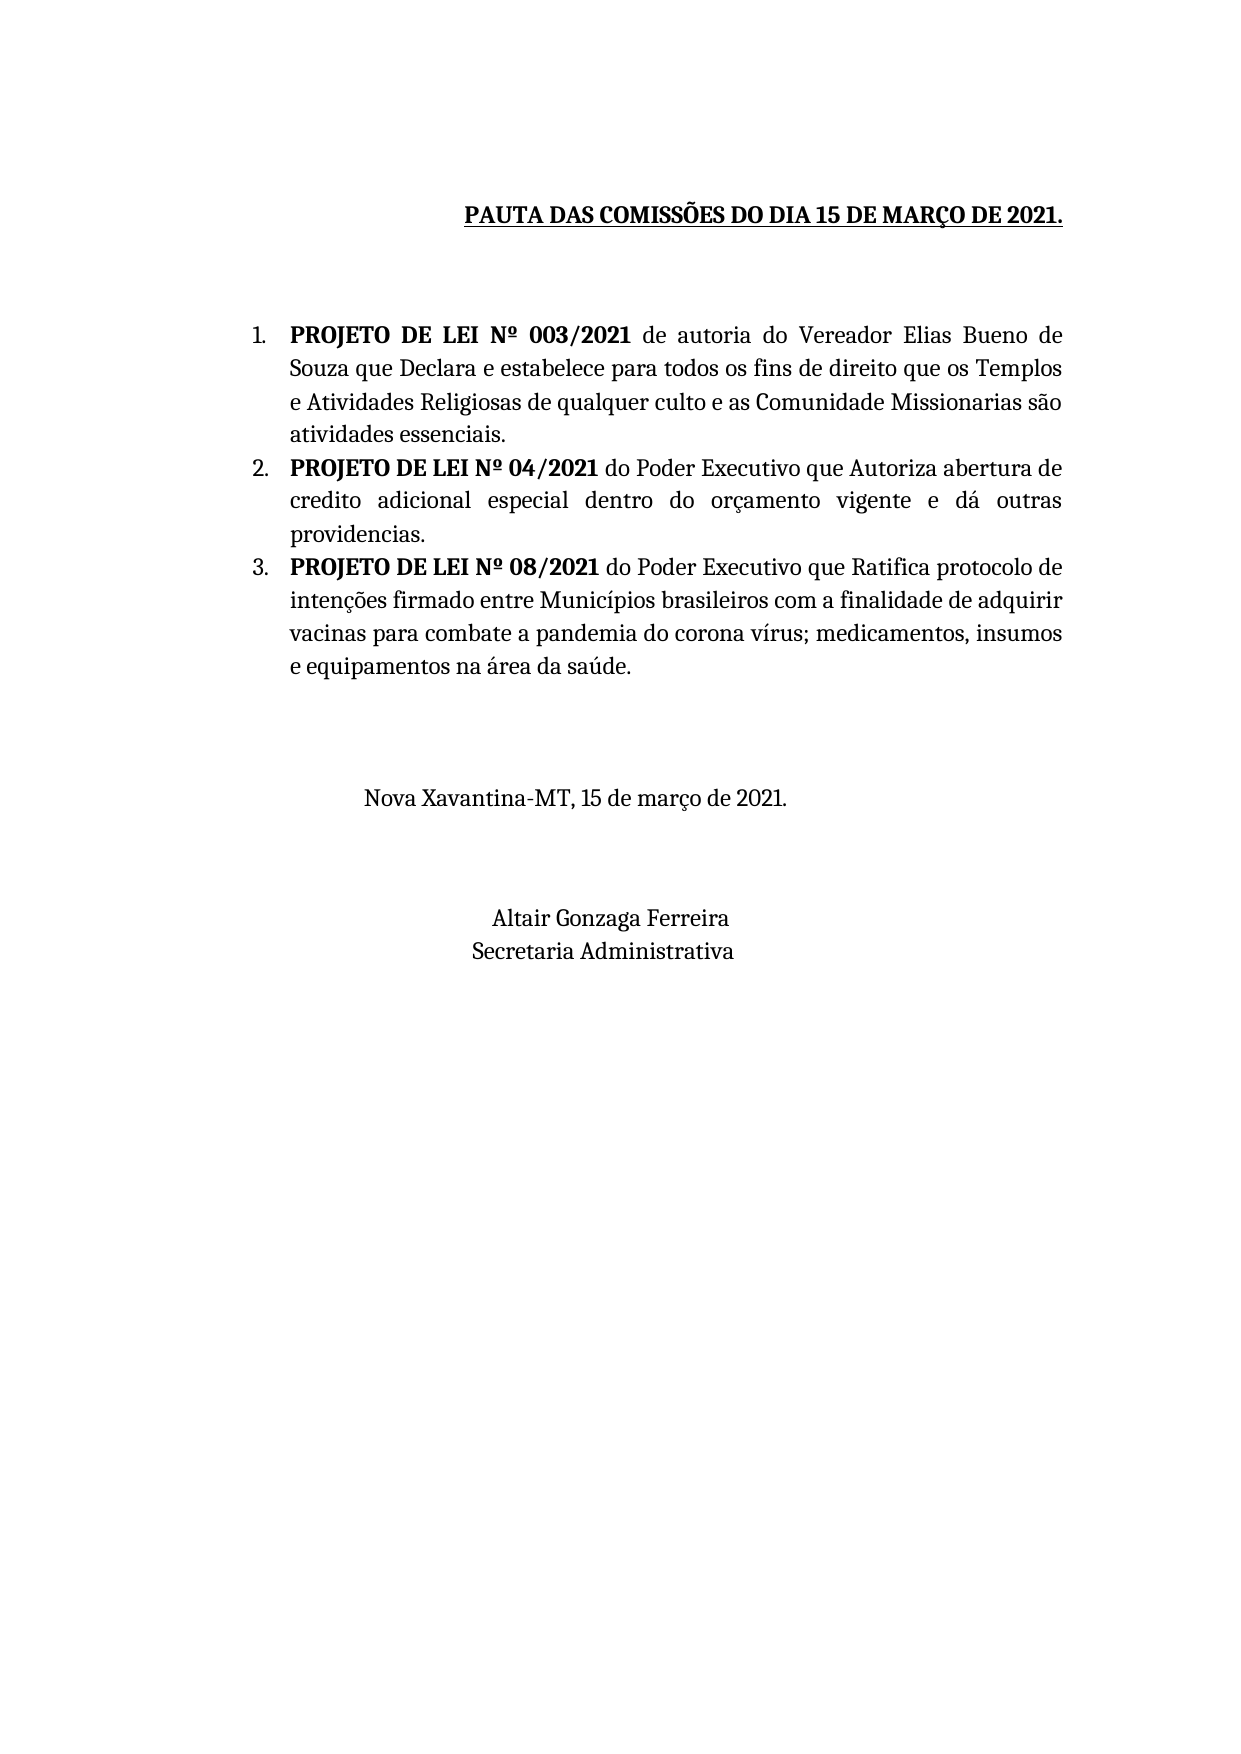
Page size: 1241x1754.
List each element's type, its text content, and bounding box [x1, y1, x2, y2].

text PAUTA DAS COMISSÕES DO DIA 15 DE MARÇO DE 2021. [177, 201, 1063, 230]
list Nova Xavantina-MT, 15 de março de 2021. [259, 784, 1063, 812]
text Secretaria Administrativa [177, 937, 1063, 965]
list PROJETO DE LEI Nº 003/2021 de autoria do Vereador Elias Bueno de Souza que Declara e estabelece para todos os fins de direito que os Templos e Atividades Religiosas de qualquer culto e as Comunidade Missionarias são atividades essenciais. [252, 321, 1063, 449]
list PROJETO DE LEI Nº 08/2021 do Poder Executivo que Ratifica protocolo de intenções firmado entre Municípios brasileiros com a finalidade de adquirir vacinas para combate a pandemia do corona vírus; medicamentos, insumos e equipamentos na área da saúde. [252, 552, 1063, 680]
list PROJETO DE LEI Nº 04/2021 do Poder Executivo que Autoriza abertura de credito adicional especial dentro do orçamento vigente e dá outras providencias. [252, 453, 1063, 548]
text Altair Gonzaga Ferreira [177, 903, 1063, 932]
